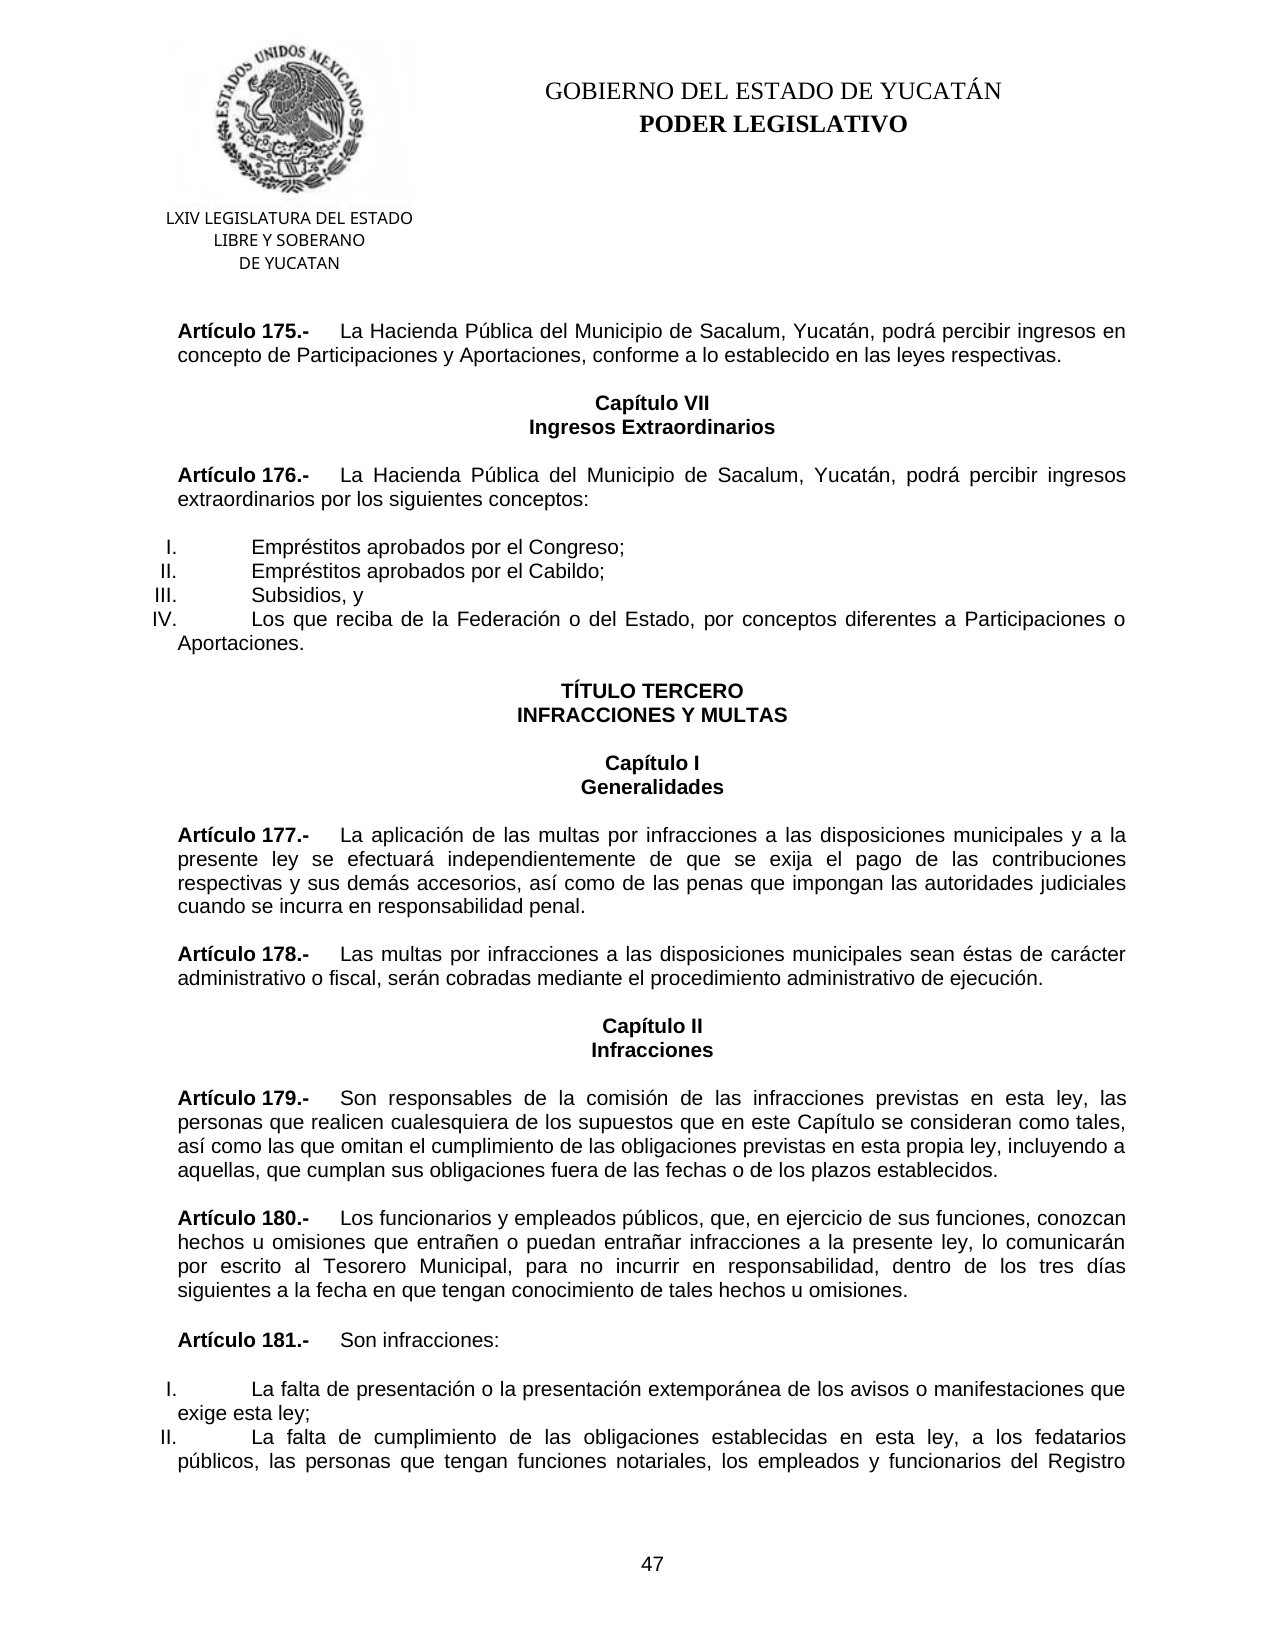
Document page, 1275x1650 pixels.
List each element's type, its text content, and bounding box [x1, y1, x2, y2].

text Capítulo VII [177, 391, 1127, 415]
picture [169, 37, 414, 209]
list Los funcionarios y empleados públicos, que, en ejercicio de sus funciones, conozcan hechos u omisiones que entrañen o puedan entrañar infracciones a la presente ley, lo comunicarán por escrito al Tesorero Municipal, para no incurrir en responsabilidad, dentro de los tres días siguientes a la fecha en que tengan conocimiento de tales hechos u omisiones. [177, 1206, 1127, 1302]
text Infracciones [177, 1038, 1127, 1062]
text INFRACCIONES Y MULTAS [177, 703, 1127, 727]
text Ingresos Extraordinarios [177, 415, 1127, 439]
list Son infracciones: [177, 1327, 1127, 1351]
list Las multas por infracciones a las disposiciones municipales sean éstas de carácter administrativo o fiscal, serán cobradas mediante el procedimiento administrativo de ejecución. [177, 942, 1127, 990]
text Generalidades [177, 774, 1127, 798]
list Los que reciba de la Federación o del Estado, por conceptos diferentes a Participaciones o Aportaciones. [177, 607, 1127, 655]
list La Hacienda Pública del Municipio de Sacalum, Yucatán, podrá percibir ingresos extraordinarios por los siguientes conceptos: [177, 463, 1127, 511]
list La falta de presentación o la presentación extemporánea de los avisos o manifestaciones que exige esta ley; [177, 1377, 1127, 1425]
list Subsidios, y [177, 583, 1127, 607]
list Empréstitos aprobados por el Congreso; [177, 535, 1127, 559]
text TÍTULO TERCERO [177, 679, 1127, 703]
text Capítulo II [177, 1014, 1127, 1038]
text Capítulo I [177, 751, 1127, 774]
list Son responsables de la comisión de las infracciones previstas en esta ley, las personas que realicen cualesquiera de los supuestos que en este Capítulo se consideran como tales, así como las que omitan el cumplimiento de las obligaciones previstas en esta propia ley, incluyendo a aquellas, que cumplan sus obligaciones fuera de las fechas o de los plazos establecidos. [177, 1086, 1127, 1182]
list La Hacienda Pública del Municipio de Sacalum, Yucatán, podrá percibir ingresos en concepto de Participaciones y Aportaciones, conforme a lo establecido en las leyes respectivas. [177, 319, 1127, 367]
list La aplicación de las multas por infracciones a las disposiciones municipales y a la presente ley se efectuará independientemente de que se exija el pago de las contribuciones respectivas y sus demás accesorios, así como de las penas que impongan las autoridades judiciales cuando se incurra en responsabilidad penal. [177, 822, 1127, 918]
list Empréstitos aprobados por el Cabildo; [177, 559, 1127, 583]
